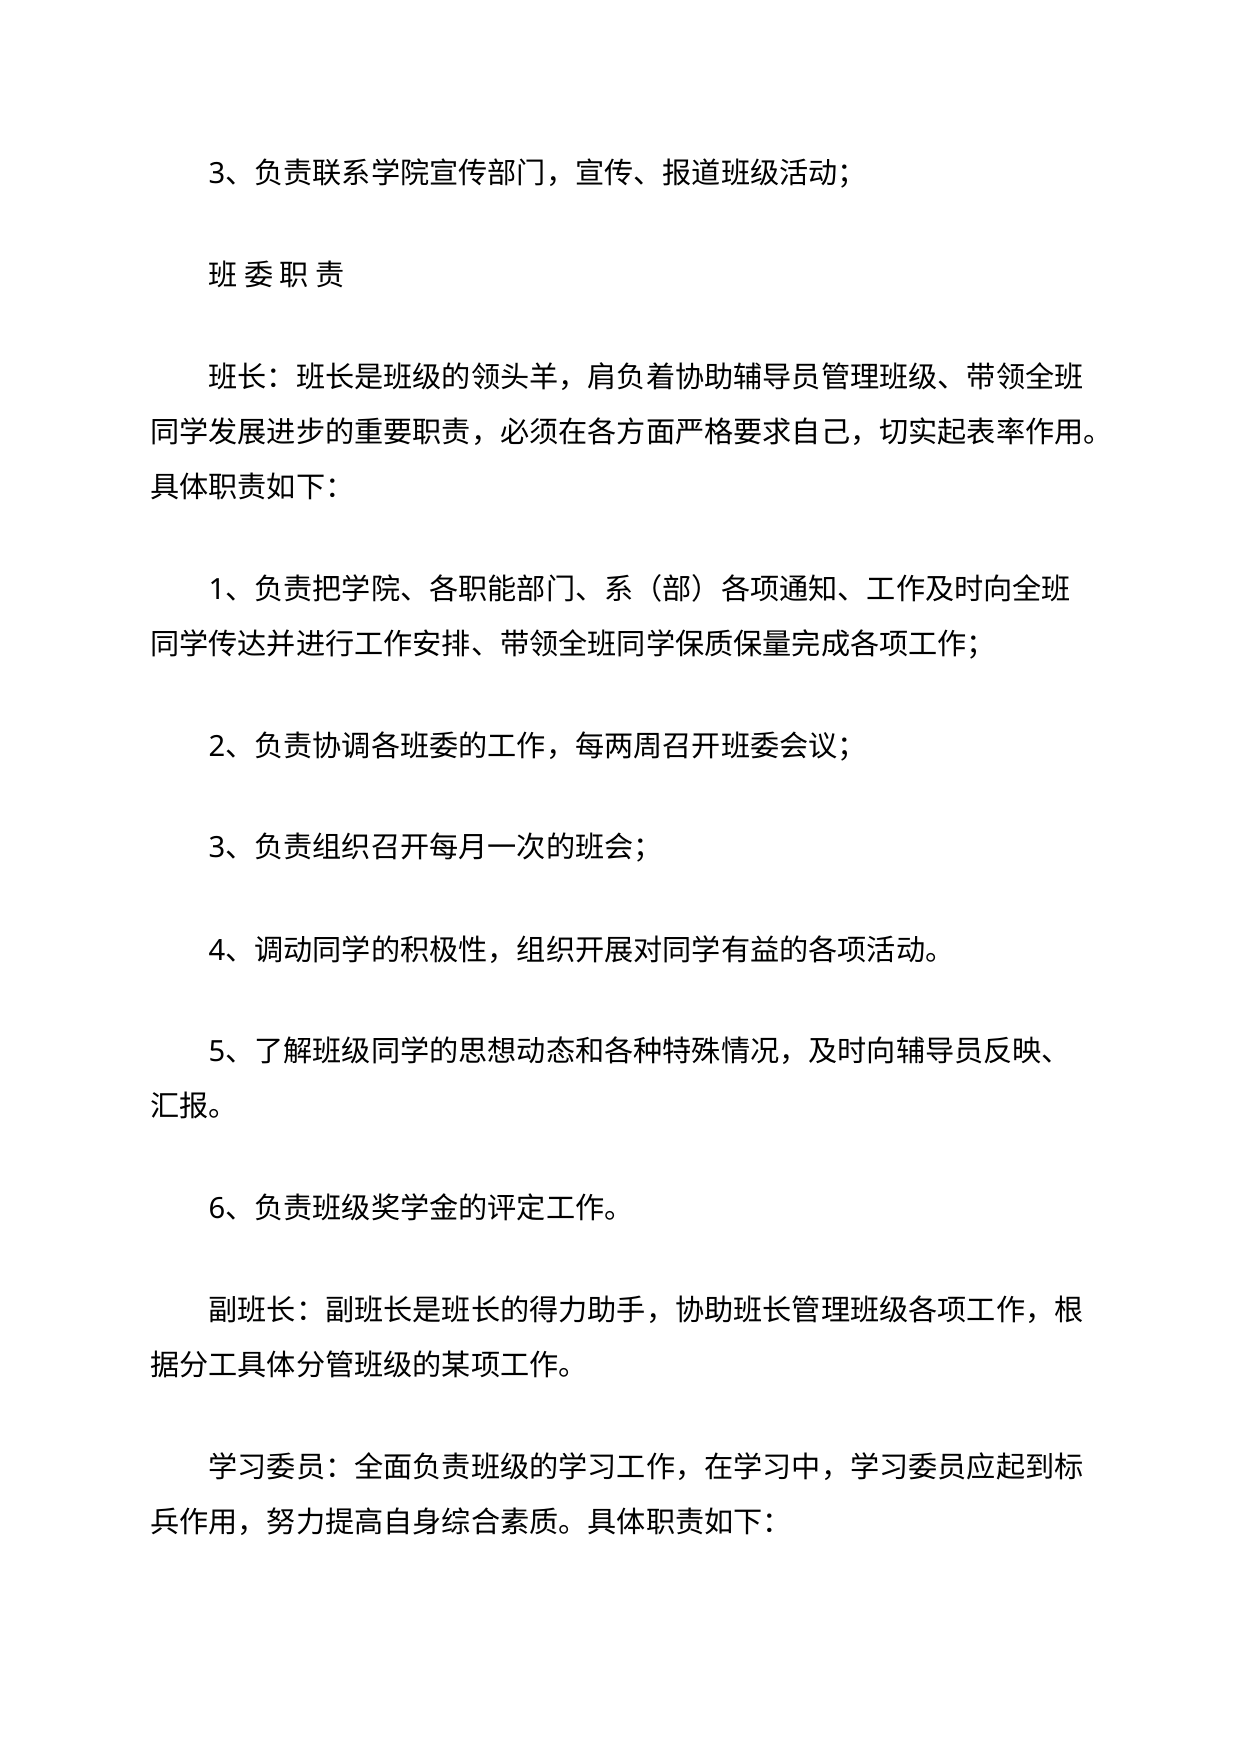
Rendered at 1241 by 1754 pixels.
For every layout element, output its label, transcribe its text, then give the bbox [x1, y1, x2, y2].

text 5、了解班级同学的思想动态和各种特殊情况，及时向辅导员反映、汇报。 [150, 1028, 1090, 1125]
text 班 委 职 责 [150, 252, 1090, 294]
text 班长：班长是班级的领头羊，肩负着协助辅导员管理班级、带领全班同学发展进步的重要职责，必须在各方面严格要求自己，切实起表率作用。具体职责如下： [150, 354, 1090, 506]
text 学习委员：全面负责班级的学习工作，在学习中，学习委员应起到标兵作用，努力提高自身综合素质。具体职责如下： [150, 1443, 1090, 1541]
text 6、负责班级奖学金的评定工作。 [150, 1185, 1090, 1227]
text 3、负责组织召开每月一次的班会； [150, 824, 1090, 866]
text 副班长：副班长是班长的得力助手，协助班长管理班级各项工作，根据分工具体分管班级的某项工作。 [150, 1287, 1090, 1384]
text 4、调动同学的积极性，组织开展对同学有益的各项活动。 [150, 926, 1090, 968]
text 2、负责协调各班委的工作，每两周召开班委会议； [150, 722, 1090, 764]
text 3、负责联系学院宣传部门，宣传、报道班级活动； [150, 150, 1090, 192]
text 1、负责把学院、各职能部门、系（部）各项通知、工作及时向全班同学传达并进行工作安排、带领全班同学保质保量完成各项工作； [150, 565, 1090, 663]
